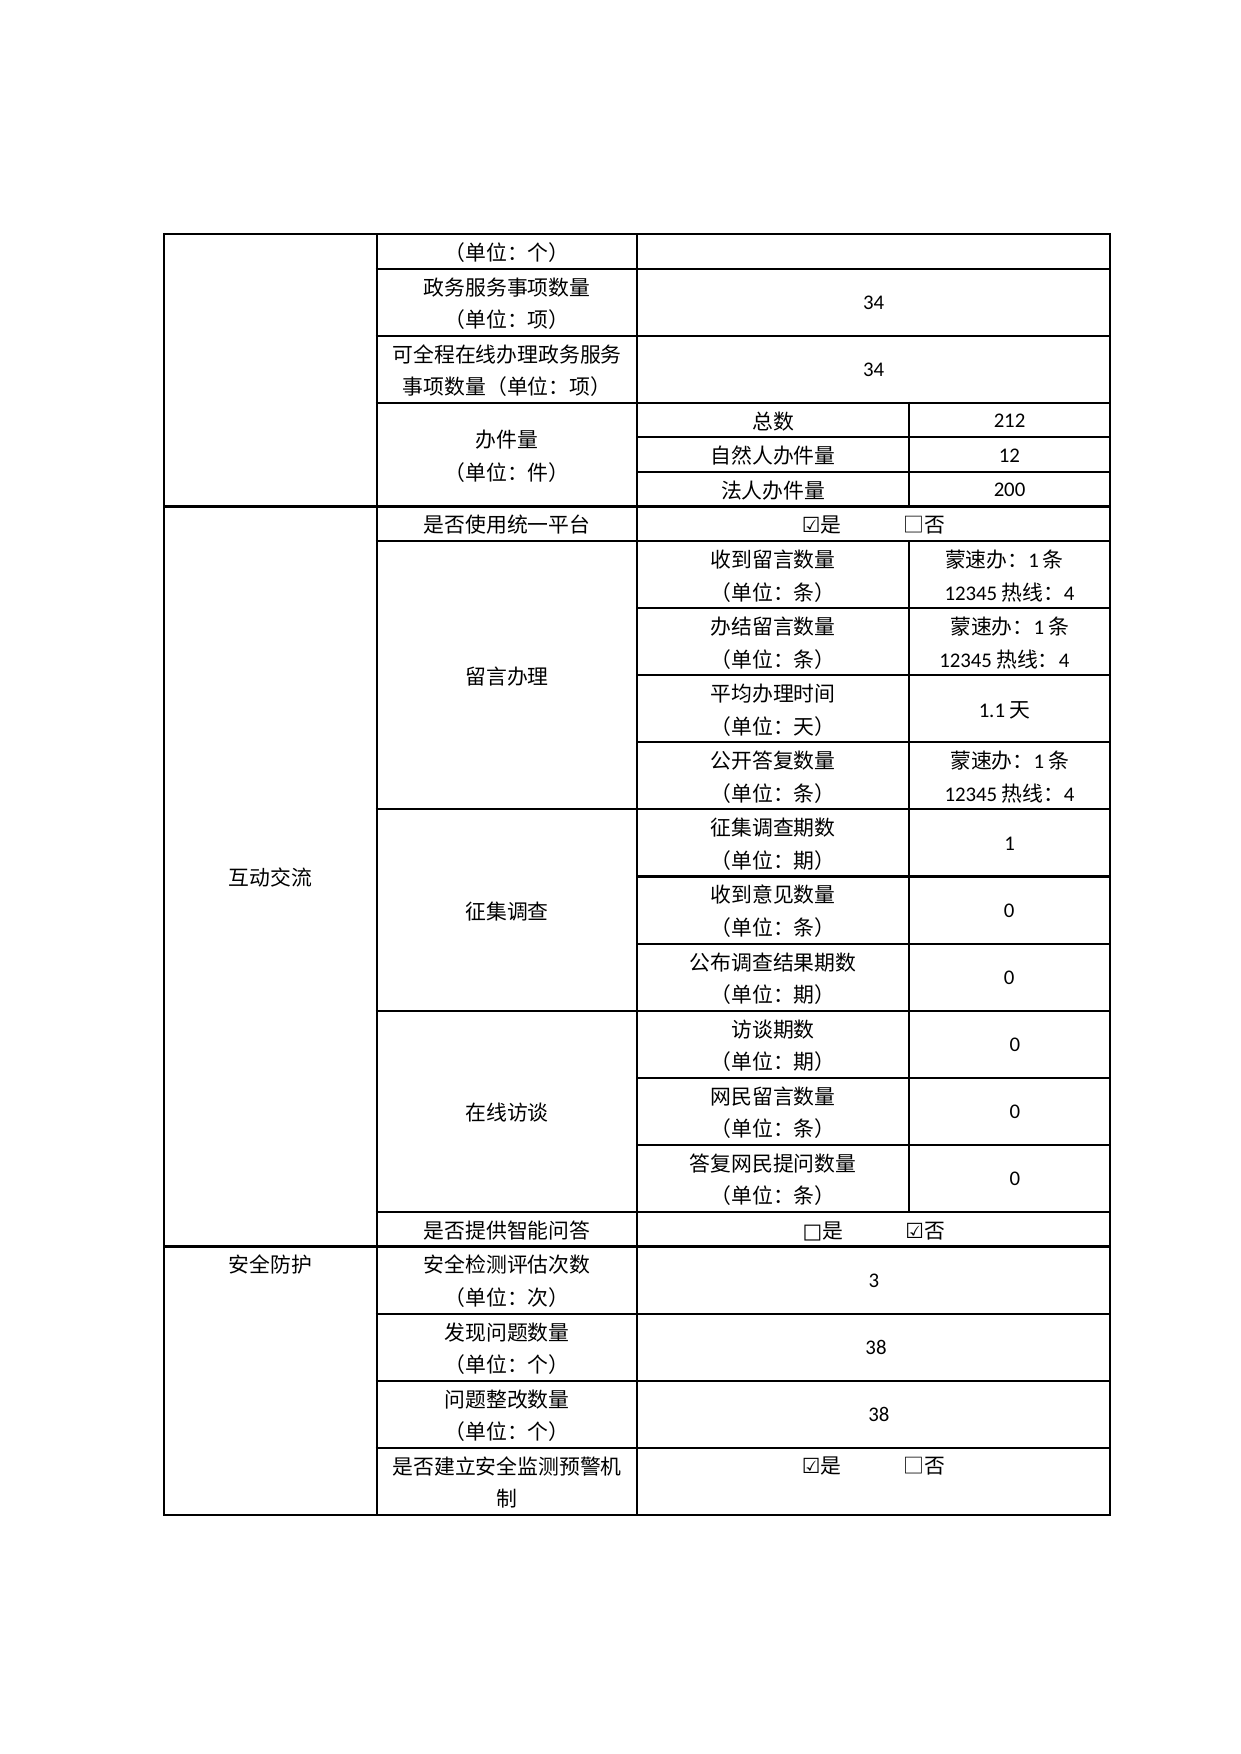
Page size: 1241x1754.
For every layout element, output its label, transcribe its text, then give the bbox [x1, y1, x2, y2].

table_cell 34 [638, 337, 1109, 402]
table_cell 0 [910, 945, 1109, 1009]
table_cell 征集调查 [378, 810, 636, 1009]
table_cell 办结留言数量 （单位：条） [638, 609, 908, 674]
table_cell 是否使用统一平台 [378, 508, 636, 540]
table_cell 0 [910, 1146, 1109, 1211]
table_cell 蒙速办：1条 12345热线：4 [910, 609, 1109, 674]
table_cell 1.1天 [910, 676, 1109, 741]
table_cell 是否提供智能问答 [378, 1213, 636, 1245]
table_cell 注册用户数 （单位：个） [378, 235, 636, 267]
table_cell 互动交流 [165, 508, 376, 1245]
table_cell 0 [638, 235, 1109, 267]
table_cell 问题整改数量 （单位：个） [378, 1382, 636, 1447]
table_cell 0 [910, 1012, 1109, 1077]
table_cell 蒙速办：1条 12345热线：4 [910, 743, 1109, 808]
table_cell 200 [910, 473, 1109, 505]
table_cell 212 [910, 404, 1109, 436]
table_cell 网民留言数量 （单位：条） [638, 1079, 908, 1144]
table_cell 办件量 （单位：件） [378, 404, 636, 505]
table_cell 38 [638, 1315, 1109, 1379]
table_cell 3 [638, 1248, 1109, 1312]
table_cell 发现问题数量 （单位：个） [378, 1315, 636, 1379]
table_cell 蒙速办：1条 12345热线：4 [910, 542, 1109, 607]
table_cell 安全防护 [165, 1248, 376, 1514]
table_cell 可全程在线办理政务服务事项数量（单位：项） [378, 337, 636, 402]
table_cell 在线访谈 [378, 1012, 636, 1211]
table_cell 自然人办件量 [638, 438, 908, 471]
table_cell 安全检测评估次数 （单位：次） [378, 1248, 636, 1312]
table_cell 公布调查结果期数 （单位：期） [638, 945, 908, 1009]
table_cell 1 [910, 810, 1109, 875]
table_cell 总数 [638, 404, 908, 436]
table_cell 平均办理时间 （单位：天） [638, 676, 908, 741]
table_cell ☑是 □否 [638, 508, 1109, 540]
table_cell 收到意见数量 （单位：条） [638, 878, 908, 942]
table_cell 0 [910, 878, 1109, 942]
table_cell 留言办理 [378, 542, 636, 808]
table_cell 征集调查期数 （单位：期） [638, 810, 908, 875]
table_cell 34 [638, 270, 1109, 334]
table_cell 法人办件量 [638, 473, 908, 505]
table_cell □是 ☑否 [638, 1213, 1109, 1245]
table_cell 是否建立安全监测预警机制 [378, 1449, 636, 1514]
table_cell 访谈期数 （单位：期） [638, 1012, 908, 1077]
table_cell 12 [910, 438, 1109, 471]
table_cell 答复网民提问数量 （单位：条） [638, 1146, 908, 1211]
table_cell 政务服务事项数量 （单位：项） [378, 270, 636, 334]
table_cell 0 [910, 1079, 1109, 1144]
table_cell 38 [638, 1382, 1109, 1447]
table_cell ☑是 □否 [638, 1449, 1109, 1514]
table_cell 公开答复数量 （单位：条） [638, 743, 908, 808]
table_cell 收到留言数量 （单位：条） [638, 542, 908, 607]
